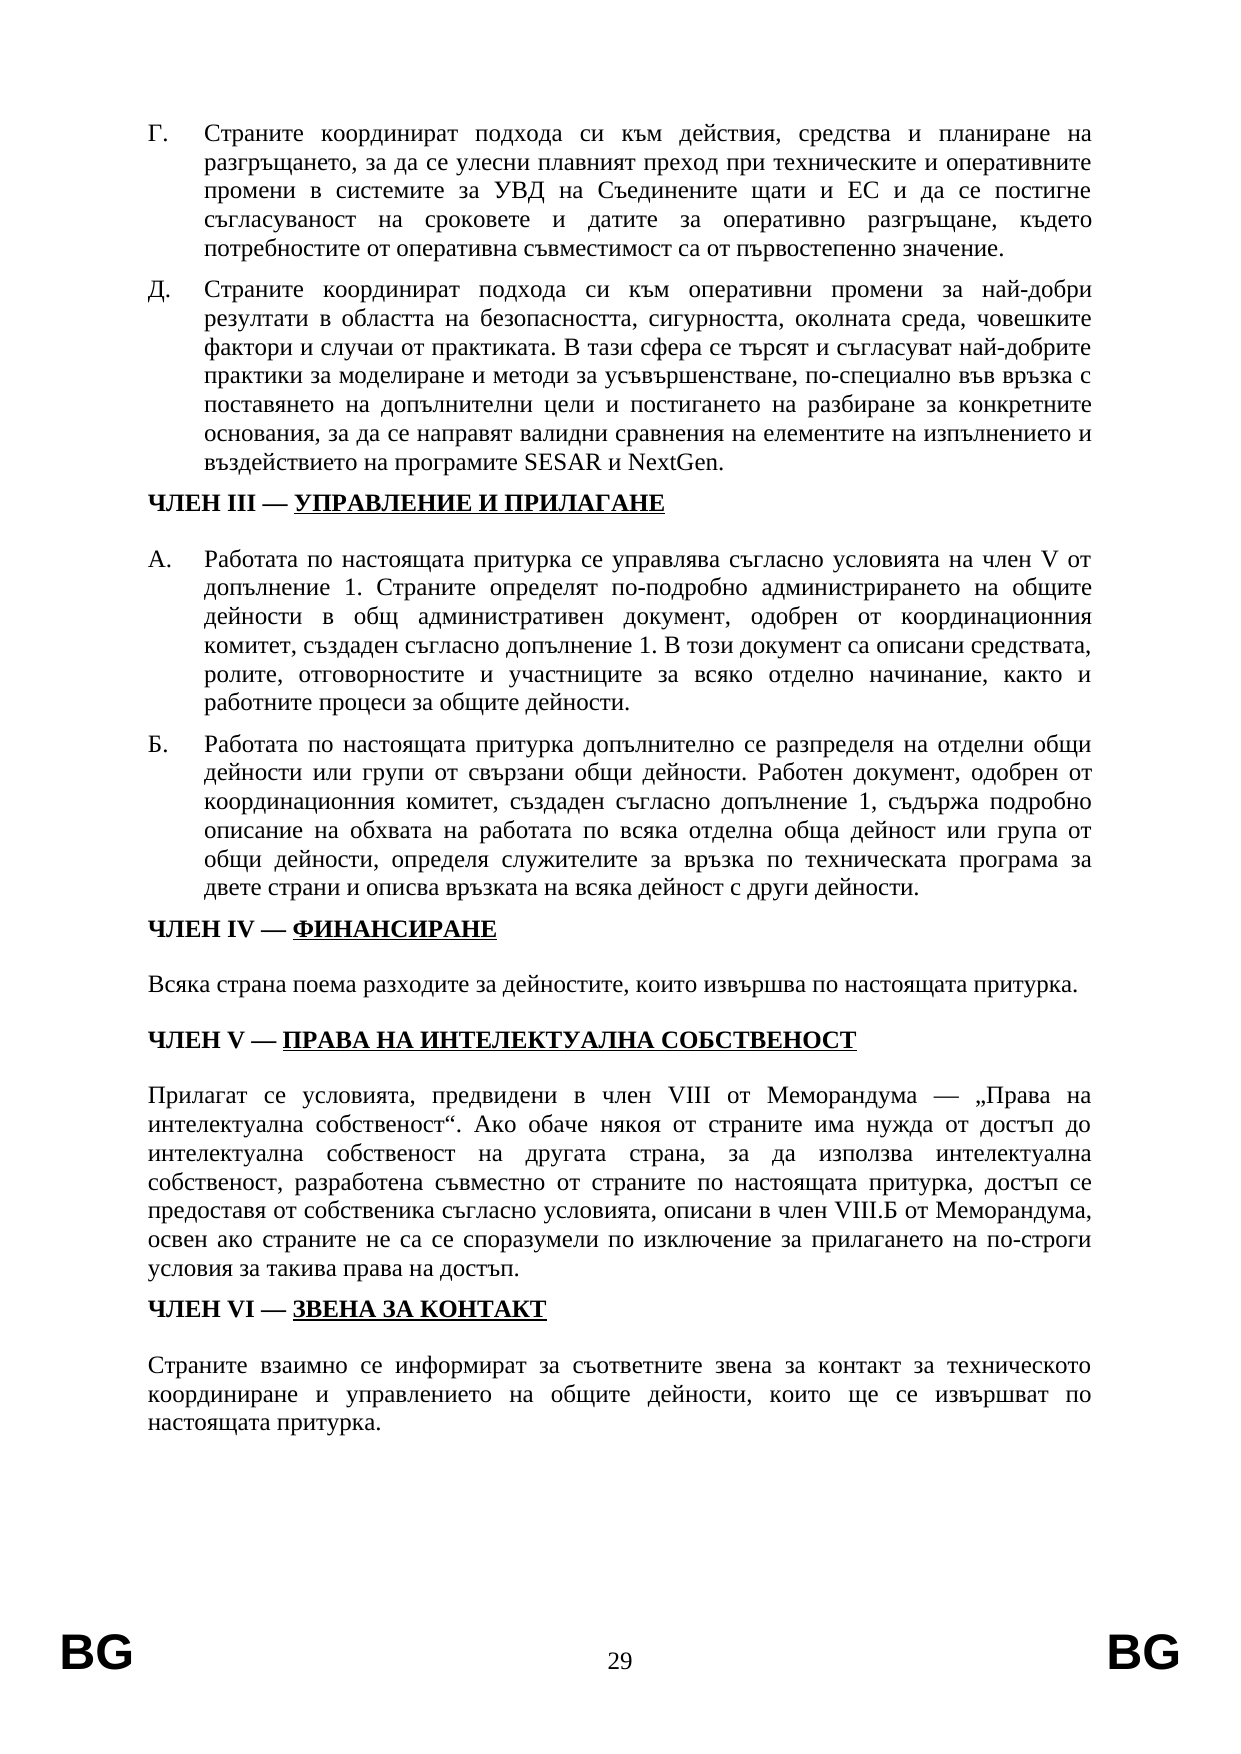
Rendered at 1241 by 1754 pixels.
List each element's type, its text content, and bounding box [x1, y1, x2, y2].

text ЧЛЕН V — ПРАВА НА ИНТЕЛЕКТУАЛНА СОБСТВЕНОСТ [148, 1025, 1093, 1054]
text Д. Страните координират подхода си към оперативни промени за най-добри резултати в областта на безопасността, сигурността, околната среда, човешките фактори и случаи от практиката. В тази сфера се търсят и съгласуват най-добрите практики за моделиране и методи за усъвършенстване, по-специално във връзка с поставянето на допълнителни цели и постигането на разбиране за конкретните основания, за да се направят валидни сравнения на елементите на изпълнението и въздействието на програмите SESAR и NextGen. [148, 274, 1093, 476]
text ЧЛЕН VI — ЗВЕНА ЗА КОНТАКТ [148, 1294, 1093, 1323]
text ЧЛЕН III — УПРАВЛЕНИЕ И ПРИЛАГАНЕ [148, 488, 1093, 517]
text Прилагат се условията, предвидени в член VIII от Меморандума — „Права на интелектуална собственост“. Ако обаче някоя от страните има нужда от достъп до интелектуална собственост на другата страна, за да използва интелектуална собственост, разработена съвместно от страните по настоящата притурка, достъп се предоставя от собственика съгласно условията, описани в член VIII.Б от Меморандума, освен ако страните не са се споразумели по изключение за прилагането на по-строги условия за такива права на достъп. [148, 1081, 1093, 1282]
text Б. Работата по настоящата притурка допълнително се разпределя на отделни общи дейности или групи от свързани общи дейности. Работен документ, одобрен от координационния комитет, създаден съгласно допълнение 1, съдържа подробно описание на обхвата на работата по всяка отделна обща дейност или група от общи дейности, определя служителите за връзка по техническата програма за двете страни и описва връзката на всяка дейност с други дейности. [148, 729, 1093, 901]
text Г. Страните координират подхода си към действия, средства и планиране на разгръщането, за да се улесни плавният преход при техническите и оперативните промени в системите за УВД на Съединените щати и ЕС и да се постигне съгласуваност на сроковете и датите за оперативно разгръщане, където потребностите от оперативна съвместимост са от първостепенно значение. [148, 118, 1093, 262]
text Страните взаимно се информират за съответните звена за контакт за техническото координиране и управлението на общите дейности, които ще се извършват по настоящата притурка. [148, 1350, 1093, 1436]
text А. Работата по настоящата притурка се управлява съгласно условията на член V от допълнение 1. Страните определят по-подробно администрирането на общите дейности в общ административен документ, одобрен от координационния комитет, създаден съгласно допълнение 1. В този документ са описани средствата, ролите, отговорностите и участниците за всяко отделно начинание, както и работните процеси за общите дейности. [148, 544, 1093, 716]
text ЧЛЕН IV — ФИНАНСИРАНЕ [148, 914, 1093, 942]
text Всяка страна поема разходите за дейностите, които извършва по настоящата притурка. [148, 969, 1093, 998]
